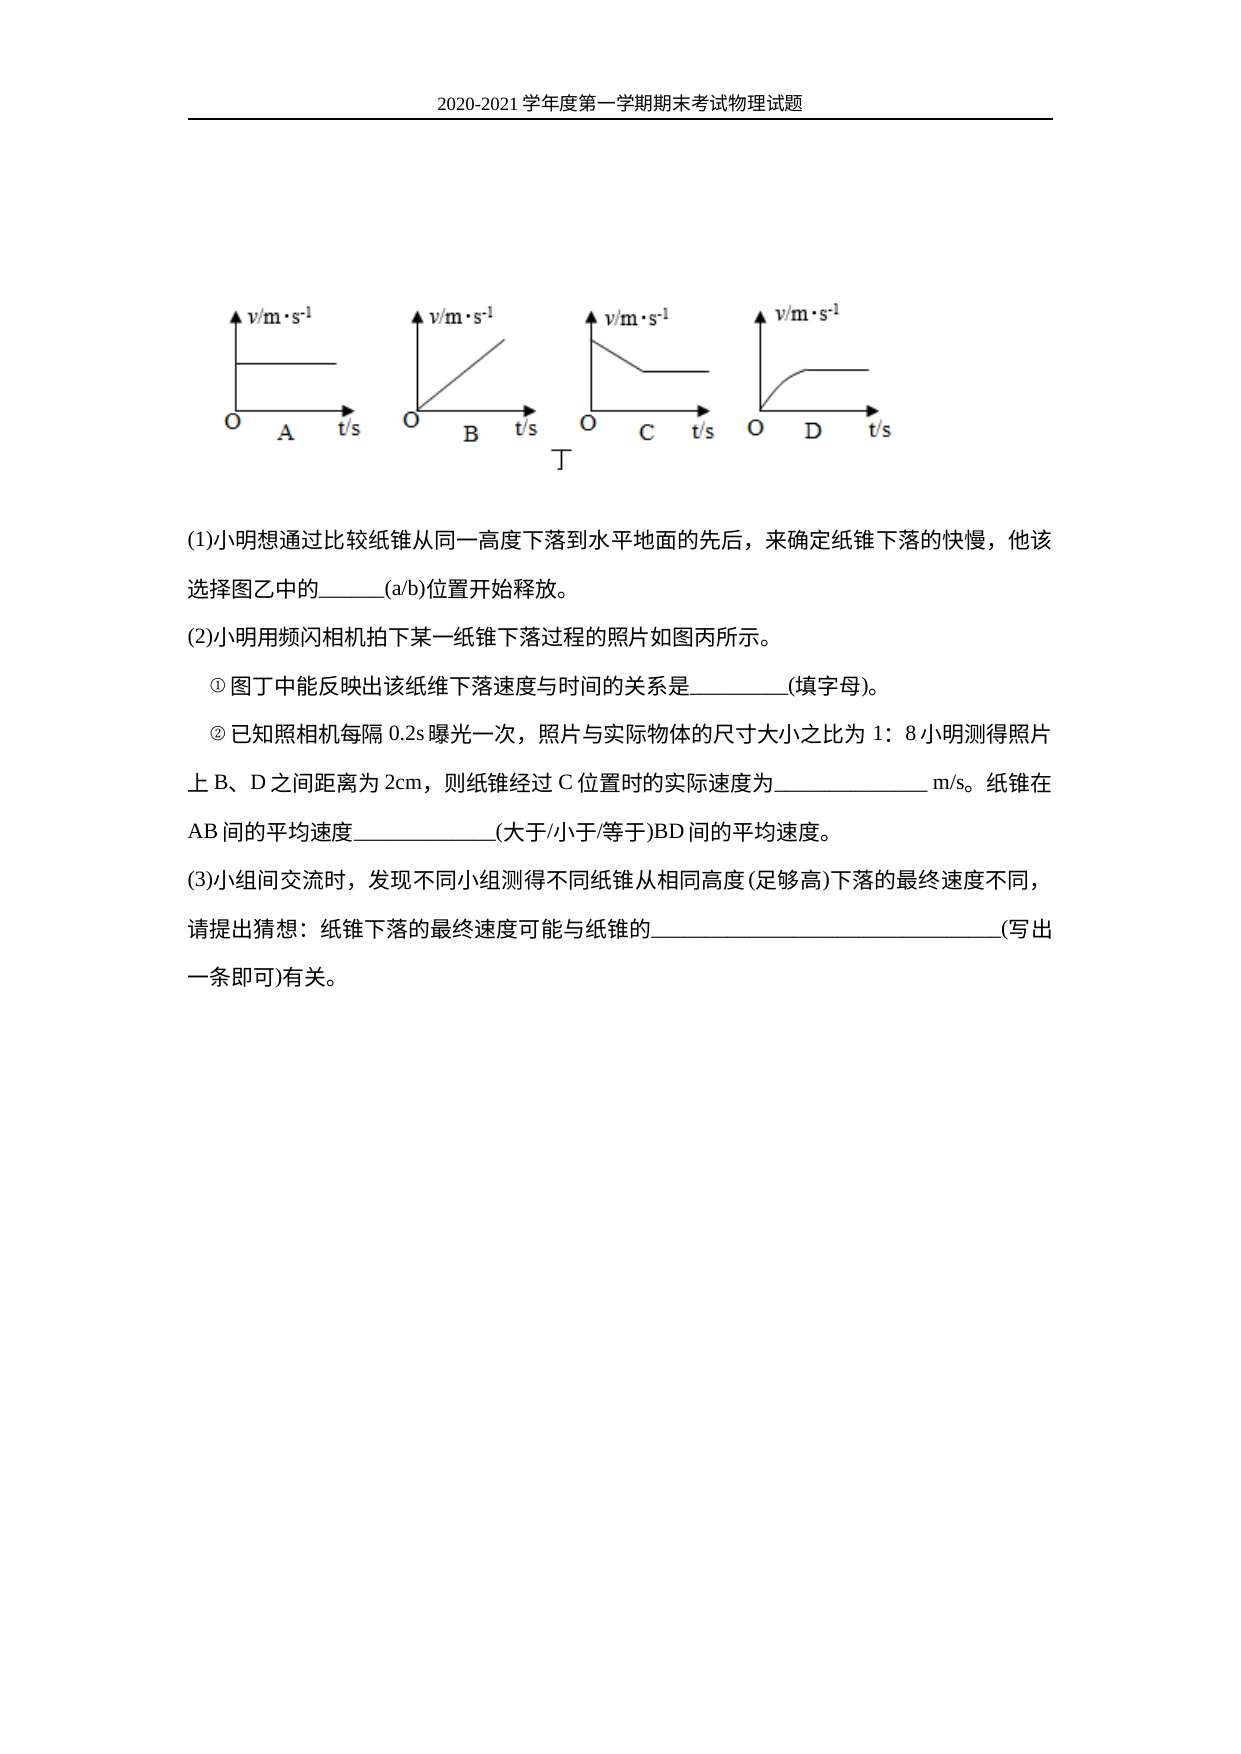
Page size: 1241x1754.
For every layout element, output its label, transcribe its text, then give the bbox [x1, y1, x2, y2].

text ②已知照相机每隔0.2s曝光一次，照片与实际物体的尺寸大小之比为1：8小明测得照片上B、D之间距离为2cm，则纸锥经过C位置时的实际速度为______________ m/s。纸锥在AB间的平均速度_____________(大于/小于/等于)BD间的平均速度。 [187, 717, 1053, 847]
text (2)小明用频闪相机拍下某一纸锥下落过程的照片如图丙所示。 [187, 620, 1053, 652]
text ①图丁中能反映出该纸维下落速度与时间的关系是_________(填字母)。 [187, 668, 1053, 701]
text (3)小组间交流时，发现不同小组测得不同纸锥从相同高度(足够高)下落的最终速度不同，请提出猜想：纸锥下落的最终速度可能与纸锥的________________________________(写出一条即可)有关。 [187, 862, 1053, 992]
text (1)小明想通过比较纸锥从同一高度下落到水平地面的先后，来确定纸锥下落的快慢，他该选择图乙中的______(a/b)位置开始释放。 [187, 523, 1053, 604]
picture [216, 302, 907, 478]
